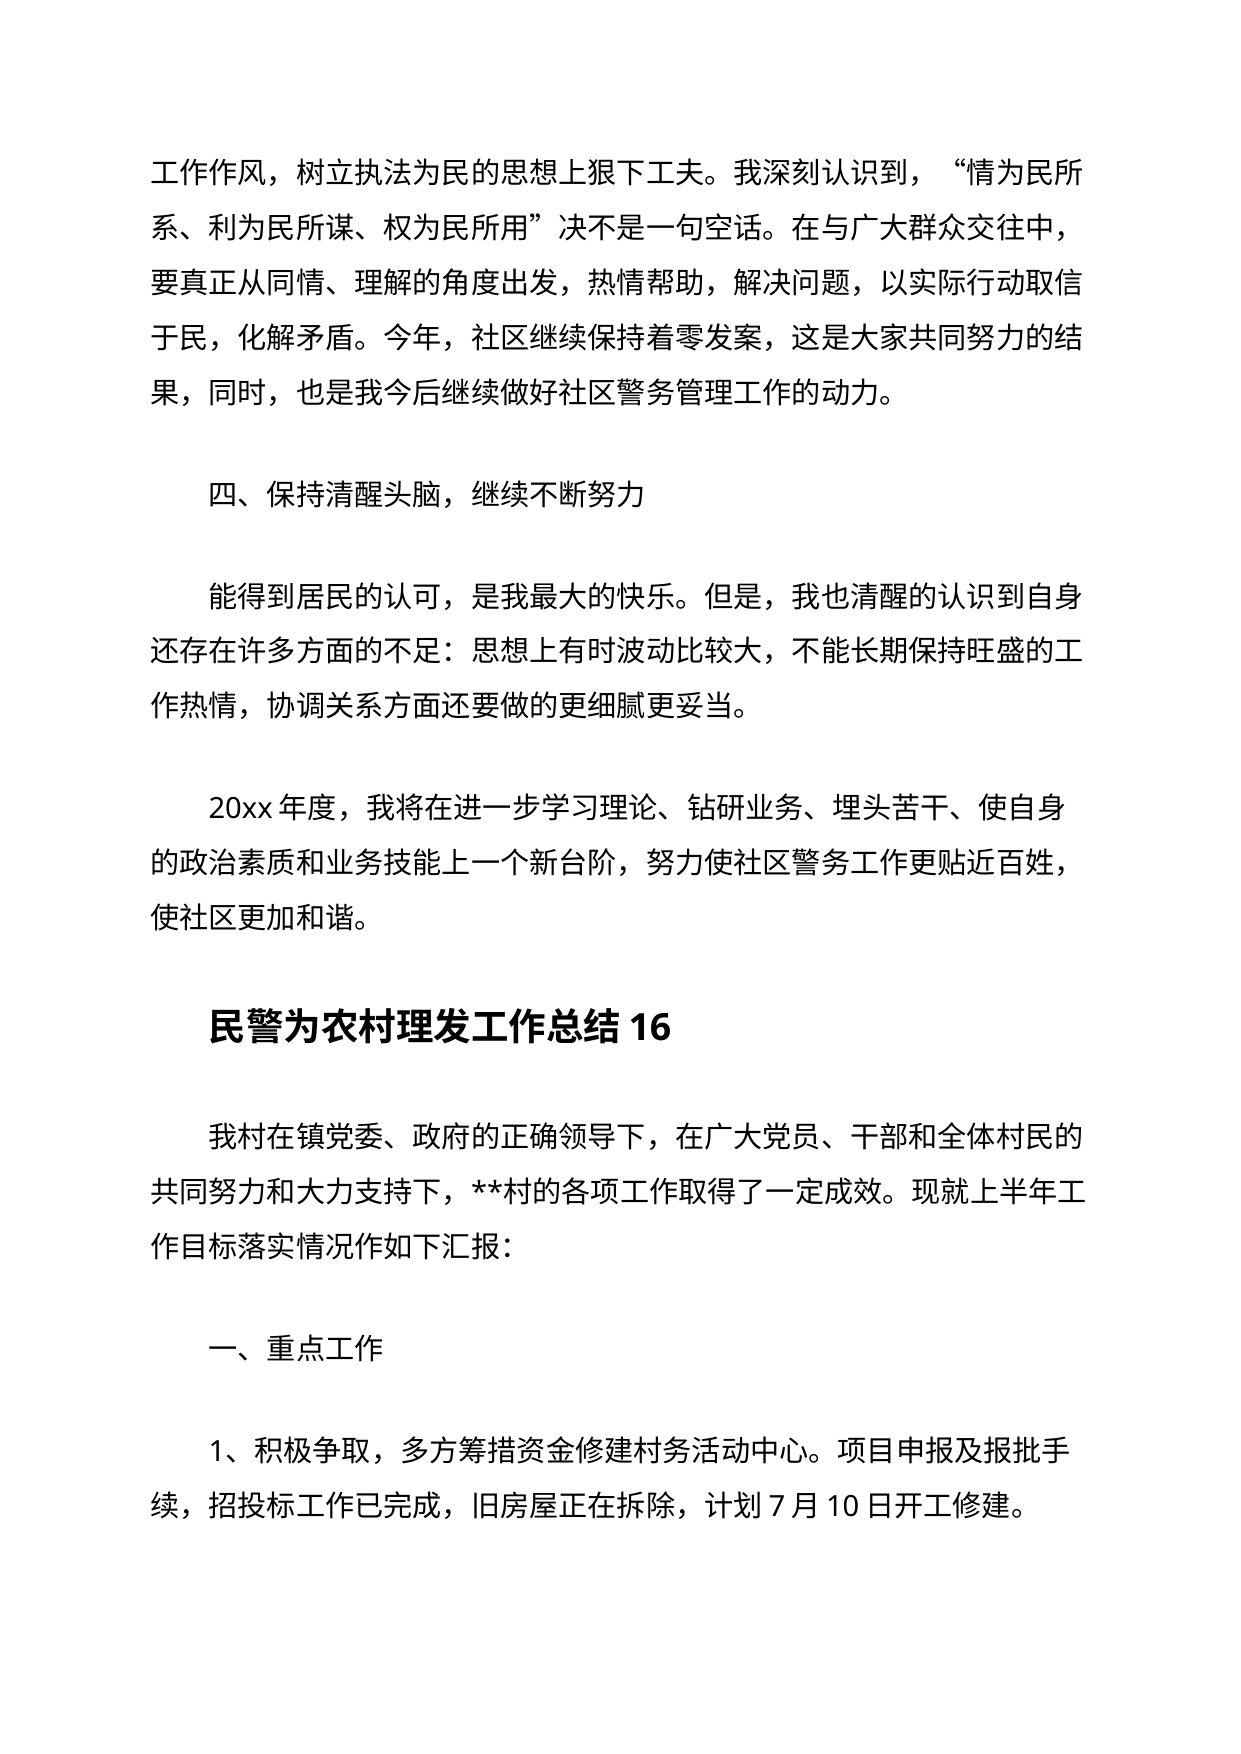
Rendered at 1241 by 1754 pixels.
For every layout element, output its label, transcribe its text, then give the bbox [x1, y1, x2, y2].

text 1、积极争取，多方筹措资金修建村务活动中心。项目申报及报批手续，招投标工作已完成，旧房屋正在拆除，计划7月10日开工修建。 [150, 1427, 1090, 1525]
text 民警为农村理发工作总结16 [150, 996, 1090, 1051]
text 能得到居民的认可，是我最大的快乐。但是，我也清醒的认识到自身还存在许多方面的不足：思想上有时波动比较大，不能长期保持旺盛的工作热情，协调关系方面还要做的更细腻更妥当。 [150, 573, 1090, 725]
text 我村在镇党委、政府的正确领导下，在广大党员、干部和全体村民的共同努力和大力支持下，**村的各项工作取得了一定成效。现就上半年工作目标落实情况作如下汇报： [150, 1114, 1090, 1266]
text 四、保持清醒头脑，继续不断努力 [150, 471, 1090, 514]
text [150, 150, 1090, 412]
text 一、重点工作 [150, 1326, 1090, 1368]
text 20xx年度，我将在进一步学习理论、钻研业务、埋头苦干、使自身的政治素质和业务技能上一个新台阶，努力使社区警务工作更贴近百姓，使社区更加和谐。 [150, 785, 1090, 937]
